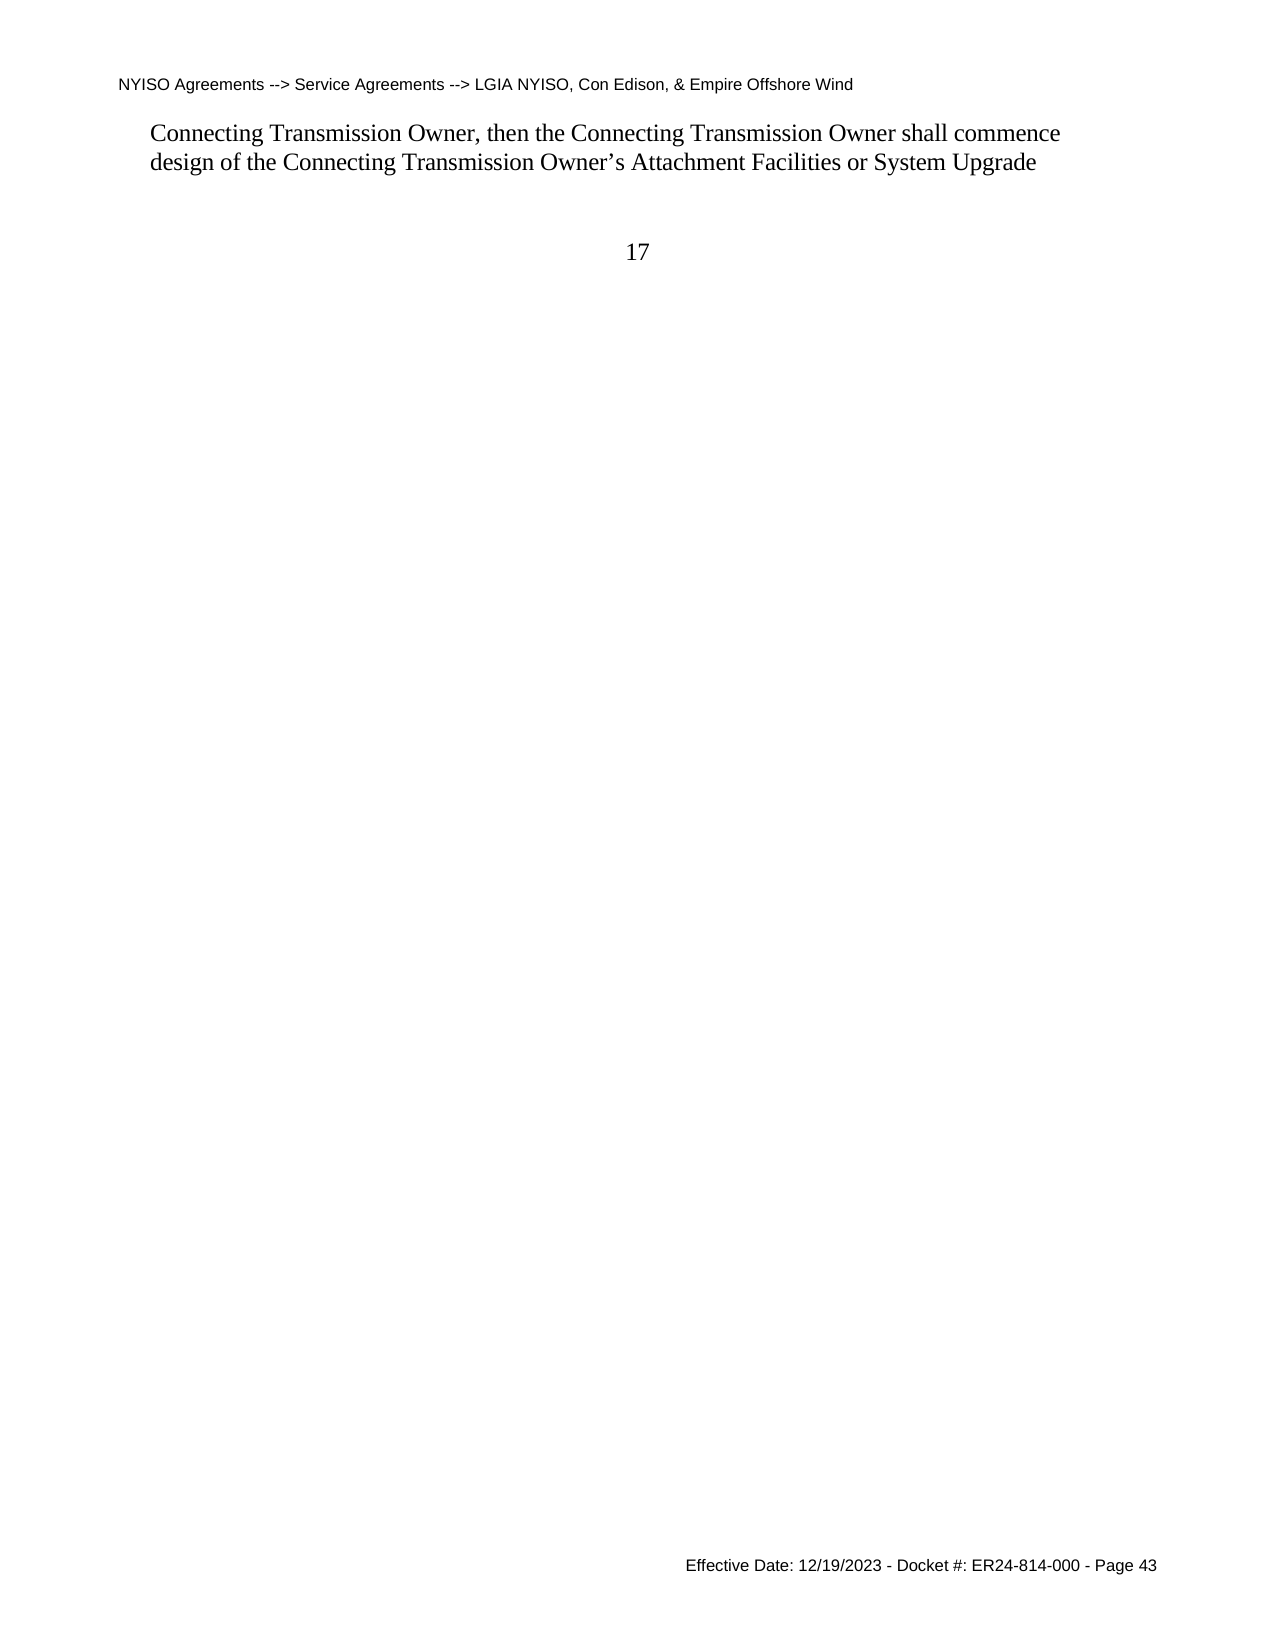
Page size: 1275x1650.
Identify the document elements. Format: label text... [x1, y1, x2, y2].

text 17 [625, 237, 1275, 266]
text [150, 119, 1123, 176]
